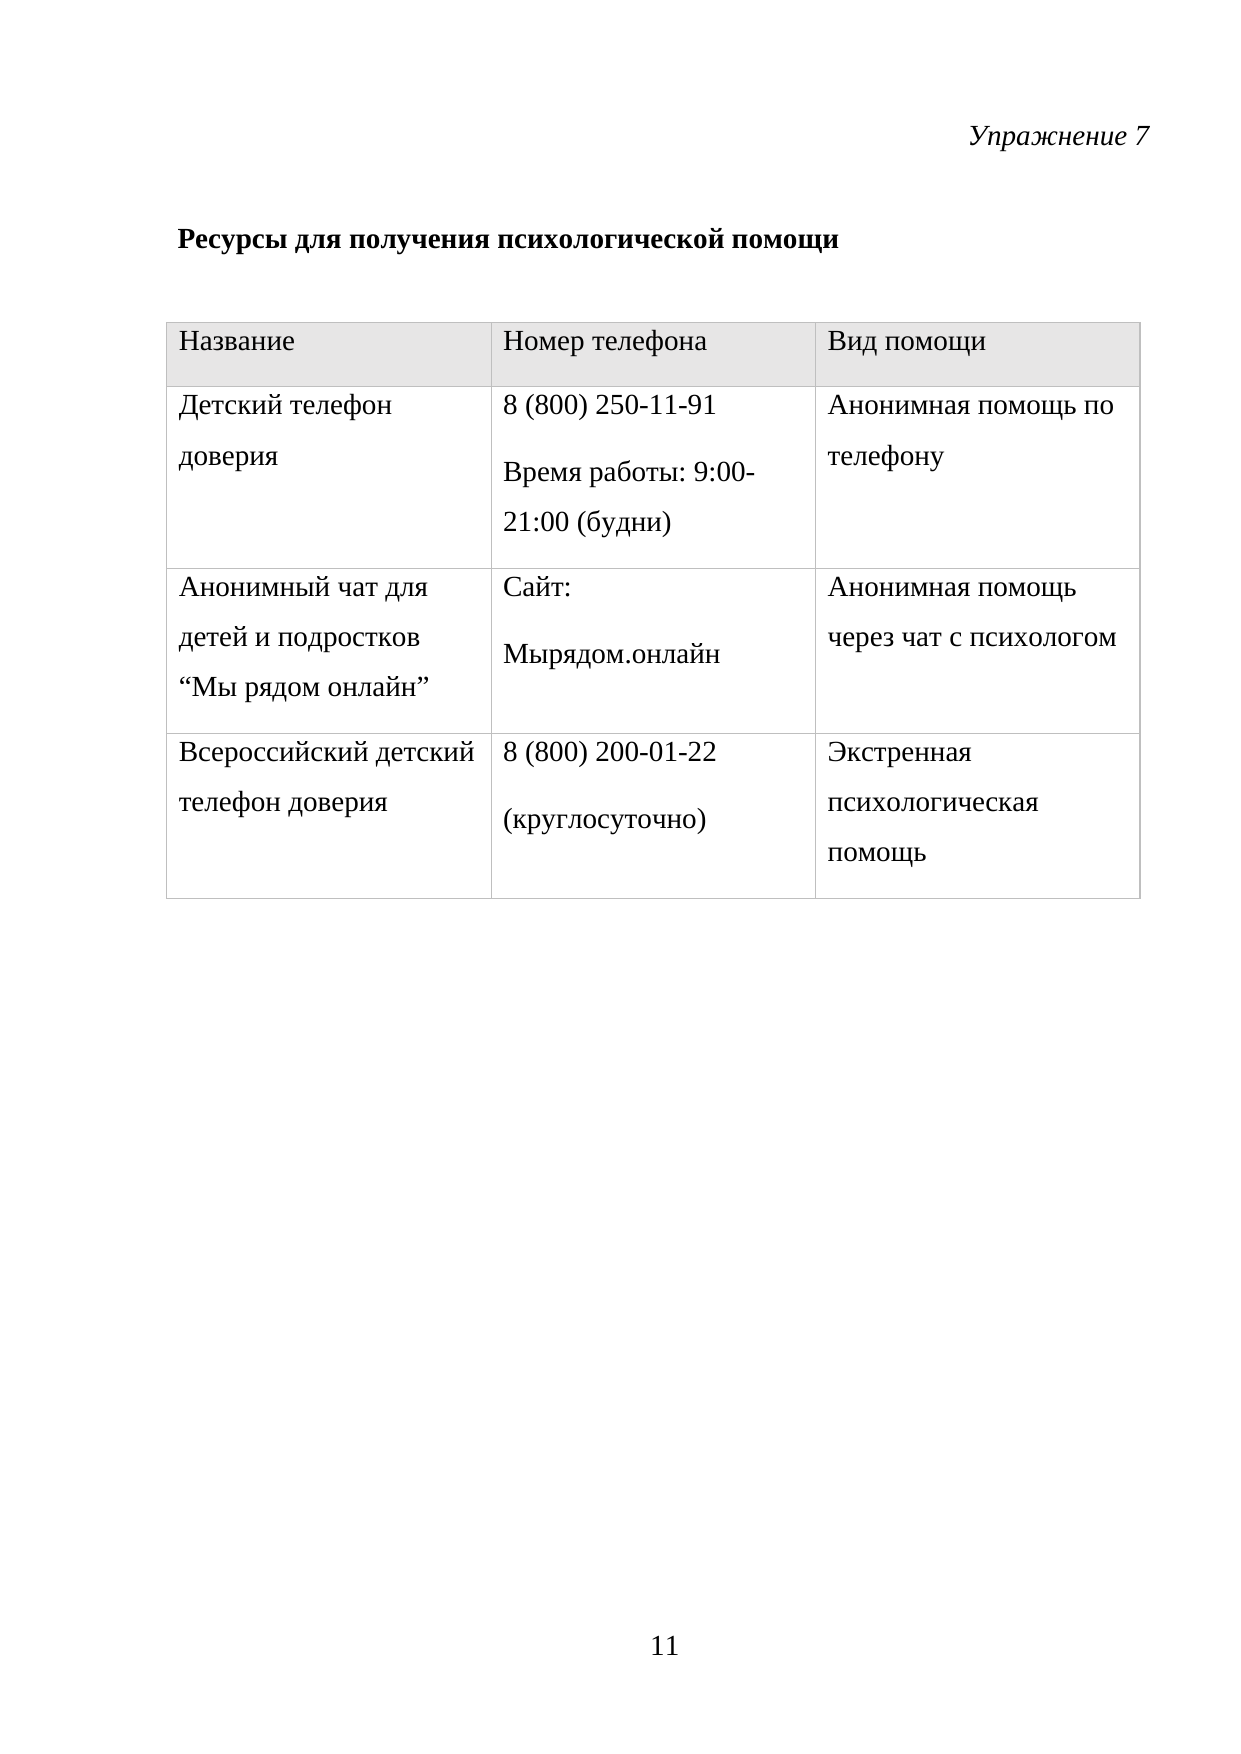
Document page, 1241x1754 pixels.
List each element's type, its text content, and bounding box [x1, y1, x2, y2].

table_cell 8 (800) 250-11-91 Время работы: 9:00-21:00 (будни) [492, 387, 815, 568]
table_cell Сайт: Мырядом.онлайн [492, 569, 815, 733]
table_cell Всероссийский детский телефон доверия [167, 734, 491, 898]
table_cell Анонимная помощь через чат с психологом [816, 569, 1139, 733]
table_cell Анонимный чат для детей и подростков “Мы рядом онлайн” [167, 569, 491, 733]
table_cell Экстренная психологическая помощь [816, 734, 1139, 898]
table_cell 8 (800) 200-01-22 (круглосуточно) [492, 734, 815, 898]
table_header Номер телефона [492, 323, 815, 386]
table_header Вид помощи [816, 323, 1139, 386]
table_cell Анонимная помощь по телефону [816, 387, 1139, 568]
table_header Название [167, 323, 491, 386]
text Ресурсы для получения психологической помощи [177, 221, 1152, 255]
text Упражнение 7 [177, 118, 1152, 152]
table_cell Детский телефон доверия [167, 387, 491, 568]
